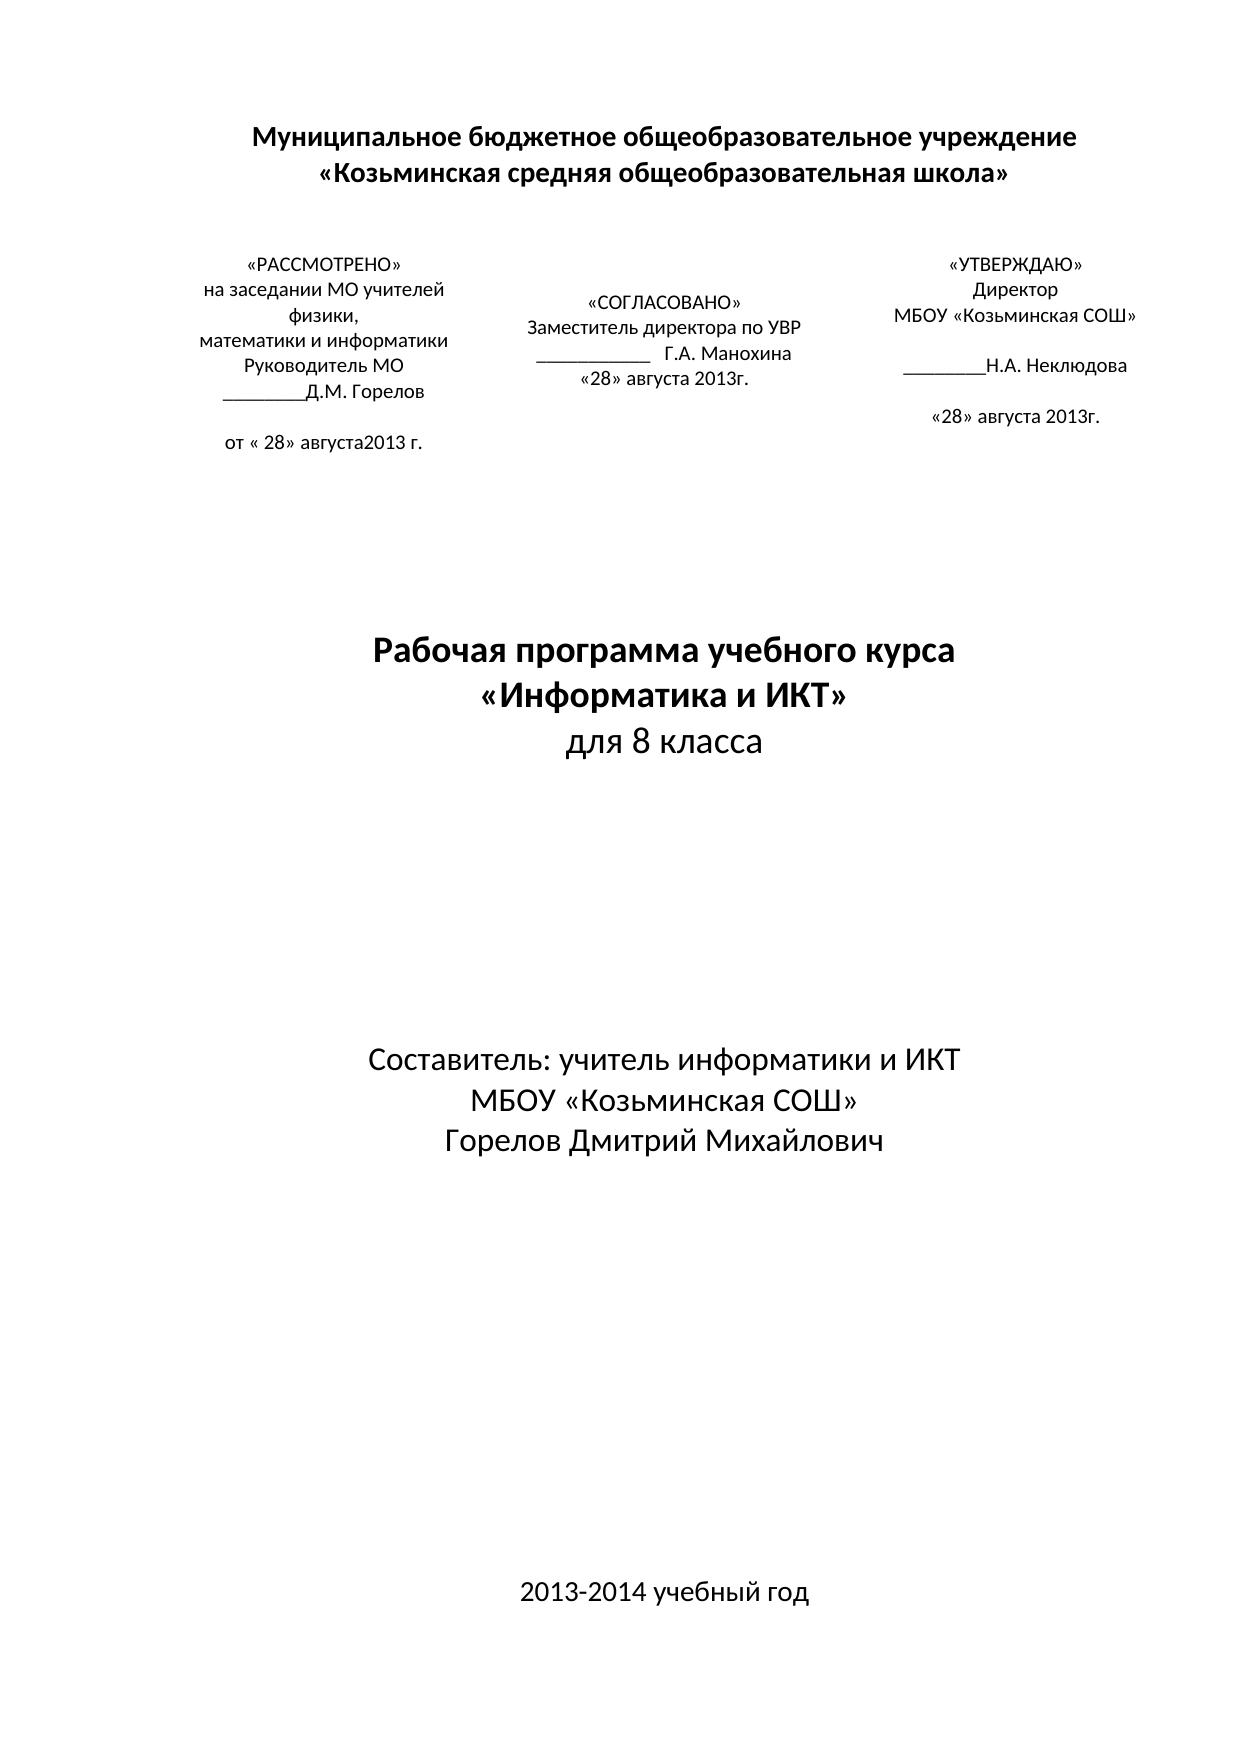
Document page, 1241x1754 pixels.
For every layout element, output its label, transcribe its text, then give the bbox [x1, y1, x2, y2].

text Муниципальное бюджетное общеобразовательное учреждение [177, 118, 1152, 154]
text Рабочая программа учебного курса [177, 626, 1152, 671]
text Составитель: учитель информатики и ИКТ [177, 1038, 1152, 1079]
text 2013-2014 учебный год [177, 1573, 1152, 1608]
text для 8 класса [177, 717, 1152, 763]
text МБОУ «Козьминская СОШ» [177, 1079, 1152, 1119]
table_header «РАССМОТРЕНО» на заседании МО учителей физики, математики и информатики Руководитель МО ________Д.М. Горелов от « 28» августа2013 г. [166, 245, 482, 485]
text «Информатика и ИКТ» [177, 671, 1152, 717]
text «Козьминская средняя общеобразовательная школа» [177, 154, 1152, 189]
table_header «УТВЕРЖДАЮ» Директор МБОУ «Козьминская СОШ» ________Н.А. Неклюдова «28» августа 2013г. [847, 245, 1184, 485]
table_header «СОГЛАСОВАНО» Заместитель директора по УВР ___________ Г.А. Манохина «28» августа 2013г. [482, 245, 847, 485]
text Горелов Дмитрий Михайлович [177, 1119, 1152, 1160]
